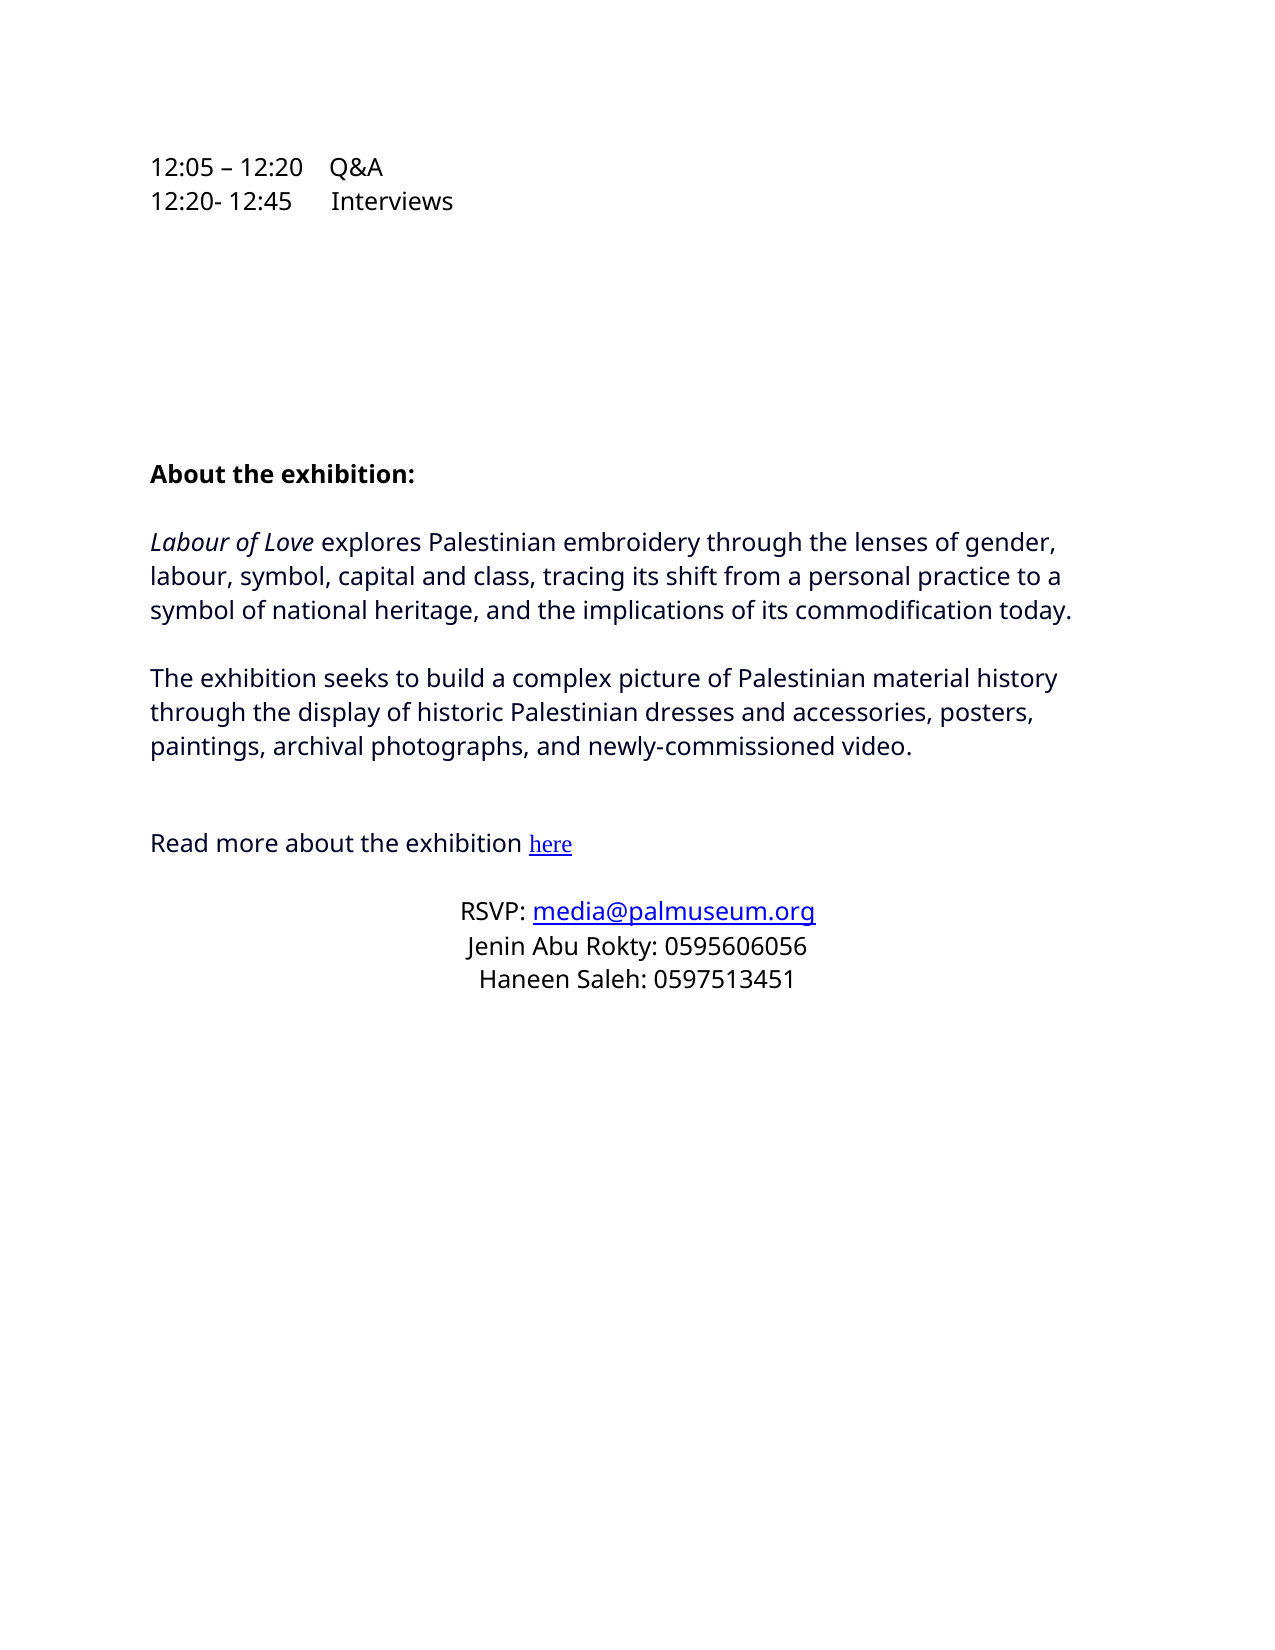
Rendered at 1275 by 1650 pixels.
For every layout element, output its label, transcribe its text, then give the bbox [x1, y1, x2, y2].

text Read more about the exhibition here [150, 826, 1125, 860]
text 12:20- 12:45 Interviews [150, 184, 1125, 218]
text Haneen Saleh: 0597513451 [150, 962, 1125, 996]
text 12:05 – 12:20 Q&A [150, 150, 1125, 184]
text Jenin Abu Rokty: 0595606056 [150, 928, 1125, 962]
text RSVP: media@palmuseum.org [150, 894, 1125, 928]
text The exhibition seeks to build a complex picture of Palestinian material history through the display of historic Palestinian dresses and accessories, posters, paintings, archival photographs, and newly-commissioned video. [150, 661, 1125, 763]
text About the exhibition: [150, 457, 1125, 491]
text Labour of Love explores Palestinian embroidery through the lenses of gender, labour, symbol, capital and class, tracing its shift from a personal practice to a symbol of national heritage, and the implications of its commodification today. [150, 525, 1125, 627]
